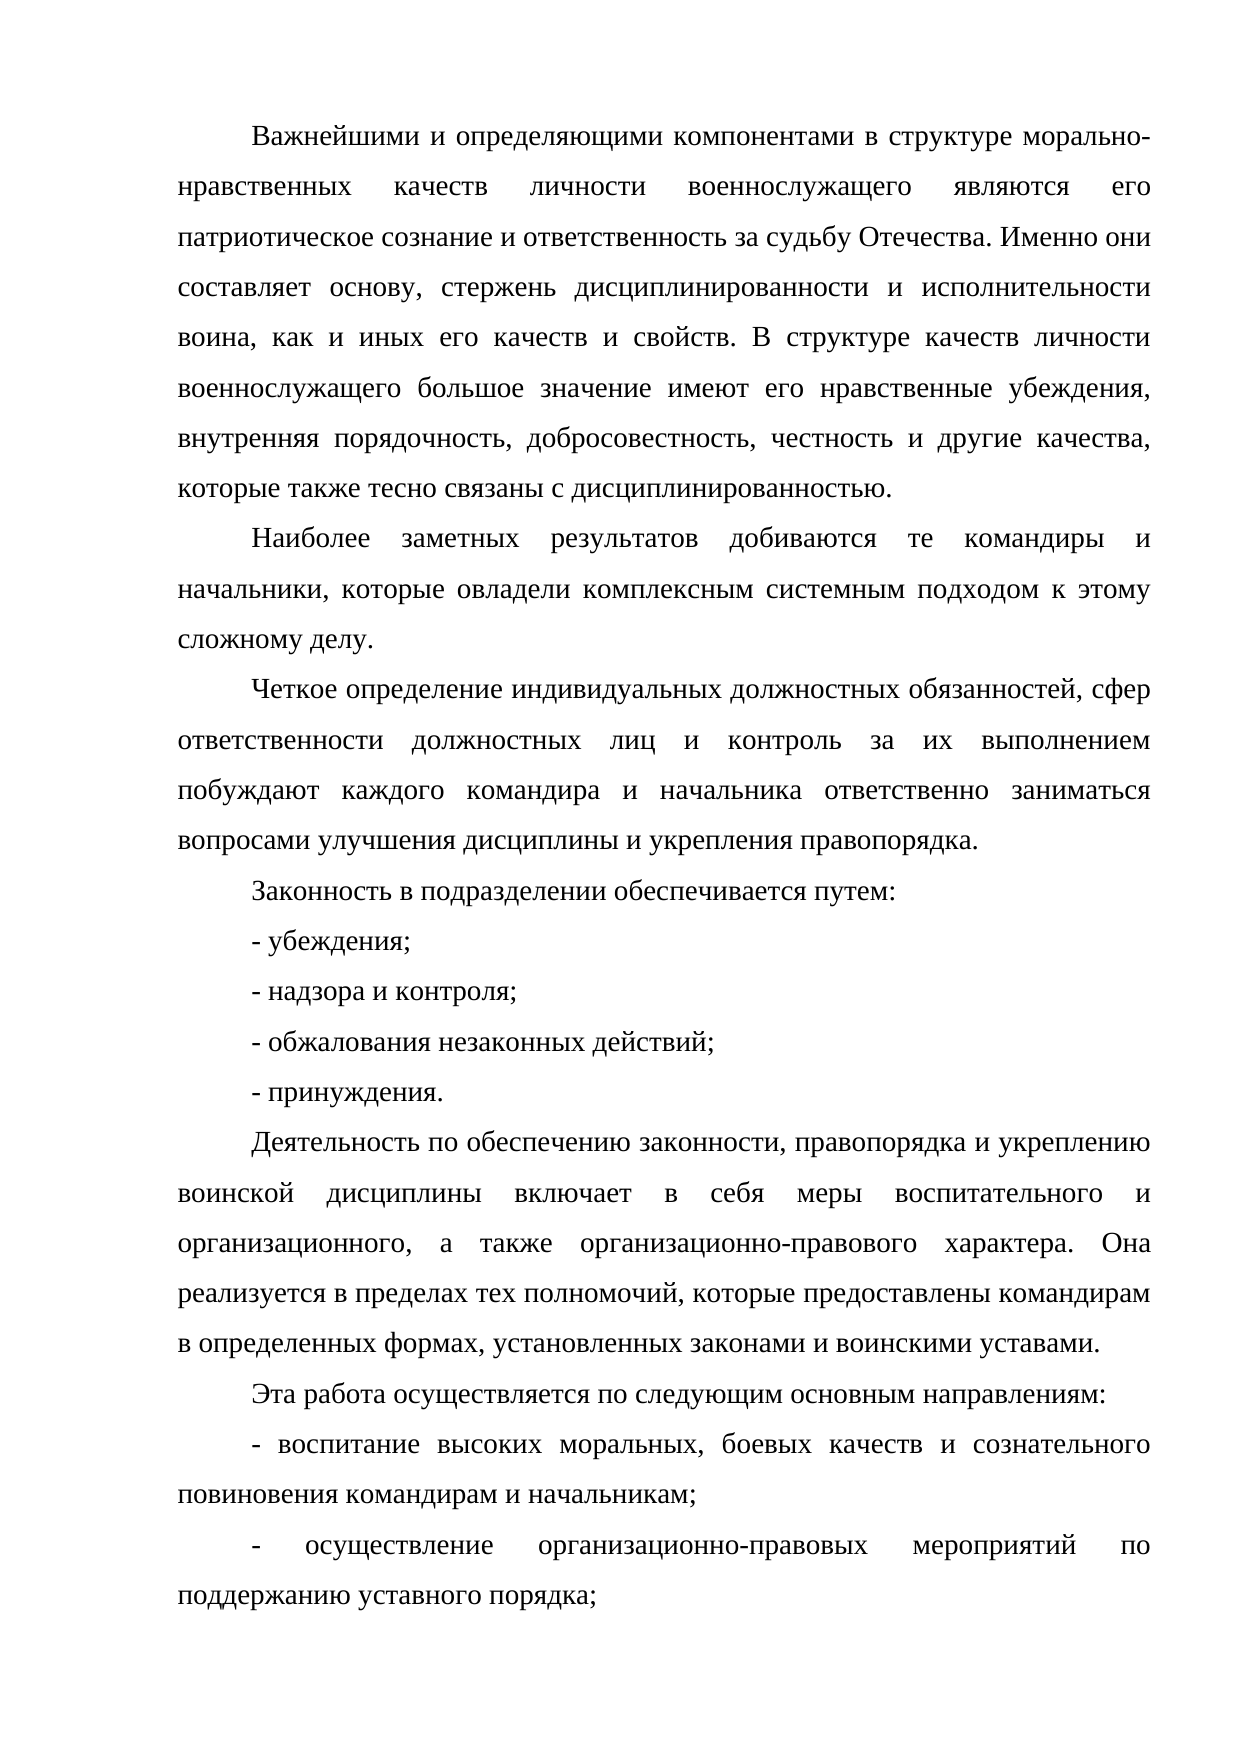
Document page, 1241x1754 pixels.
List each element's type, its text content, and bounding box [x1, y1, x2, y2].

text - убеждения; [177, 923, 1152, 957]
text - осуществление организационно-правовых мероприятий по поддержанию уставного порядка; [177, 1527, 1152, 1611]
text Четкое определение индивидуальных должностных обязанностей, сфер ответственности должностных лиц и контроль за их выполнением побуждают каждого командира и начальника ответственно заниматься вопросами улучшения дисциплины и укрепления правопорядка. [177, 672, 1152, 856]
text - воспитание высоких моральных, боевых качеств и сознательного повиновения командирам и начальникам; [177, 1426, 1152, 1510]
text Эта работа осуществляется по следующим основным направлениям: [177, 1376, 1152, 1409]
text Наиболее заметных результатов добиваются те командиры и начальники, которые овладели комплексным системным подходом к этому сложному делу. [177, 521, 1152, 655]
text Деятельность по обеспечению законности, правопорядка и укреплению воинской дисциплины включает в себя меры воспитательного и организационного, а также организационно-правового характера. Она реализуется в пределах тех полномочий, которые предоставлены командирам в определенных формах, установленных законами и воинскими уставами. [177, 1124, 1152, 1359]
text Важнейшими и определяющими компонентами в структуре морально-нравственных качеств личности военнослужащего являются его патриотическое сознание и ответственность за судьбу Отечества. Именно они составляет основу, стержень дисциплинированности и исполнительности воина, как и иных его качеств и свойств. В структуре качеств личности военнослужащего большое значение имеют его нравственные убеждения, внутренняя порядочность, добросовестность, честность и другие качества, которые также тесно связаны с дисциплинированностью. [177, 118, 1152, 504]
text - обжалования незаконных действий; [177, 1024, 1152, 1057]
text - надзора и контроля; [177, 973, 1152, 1007]
text Законность в подразделении обеспечивается путем: [177, 873, 1152, 906]
text - принуждения. [177, 1074, 1152, 1108]
